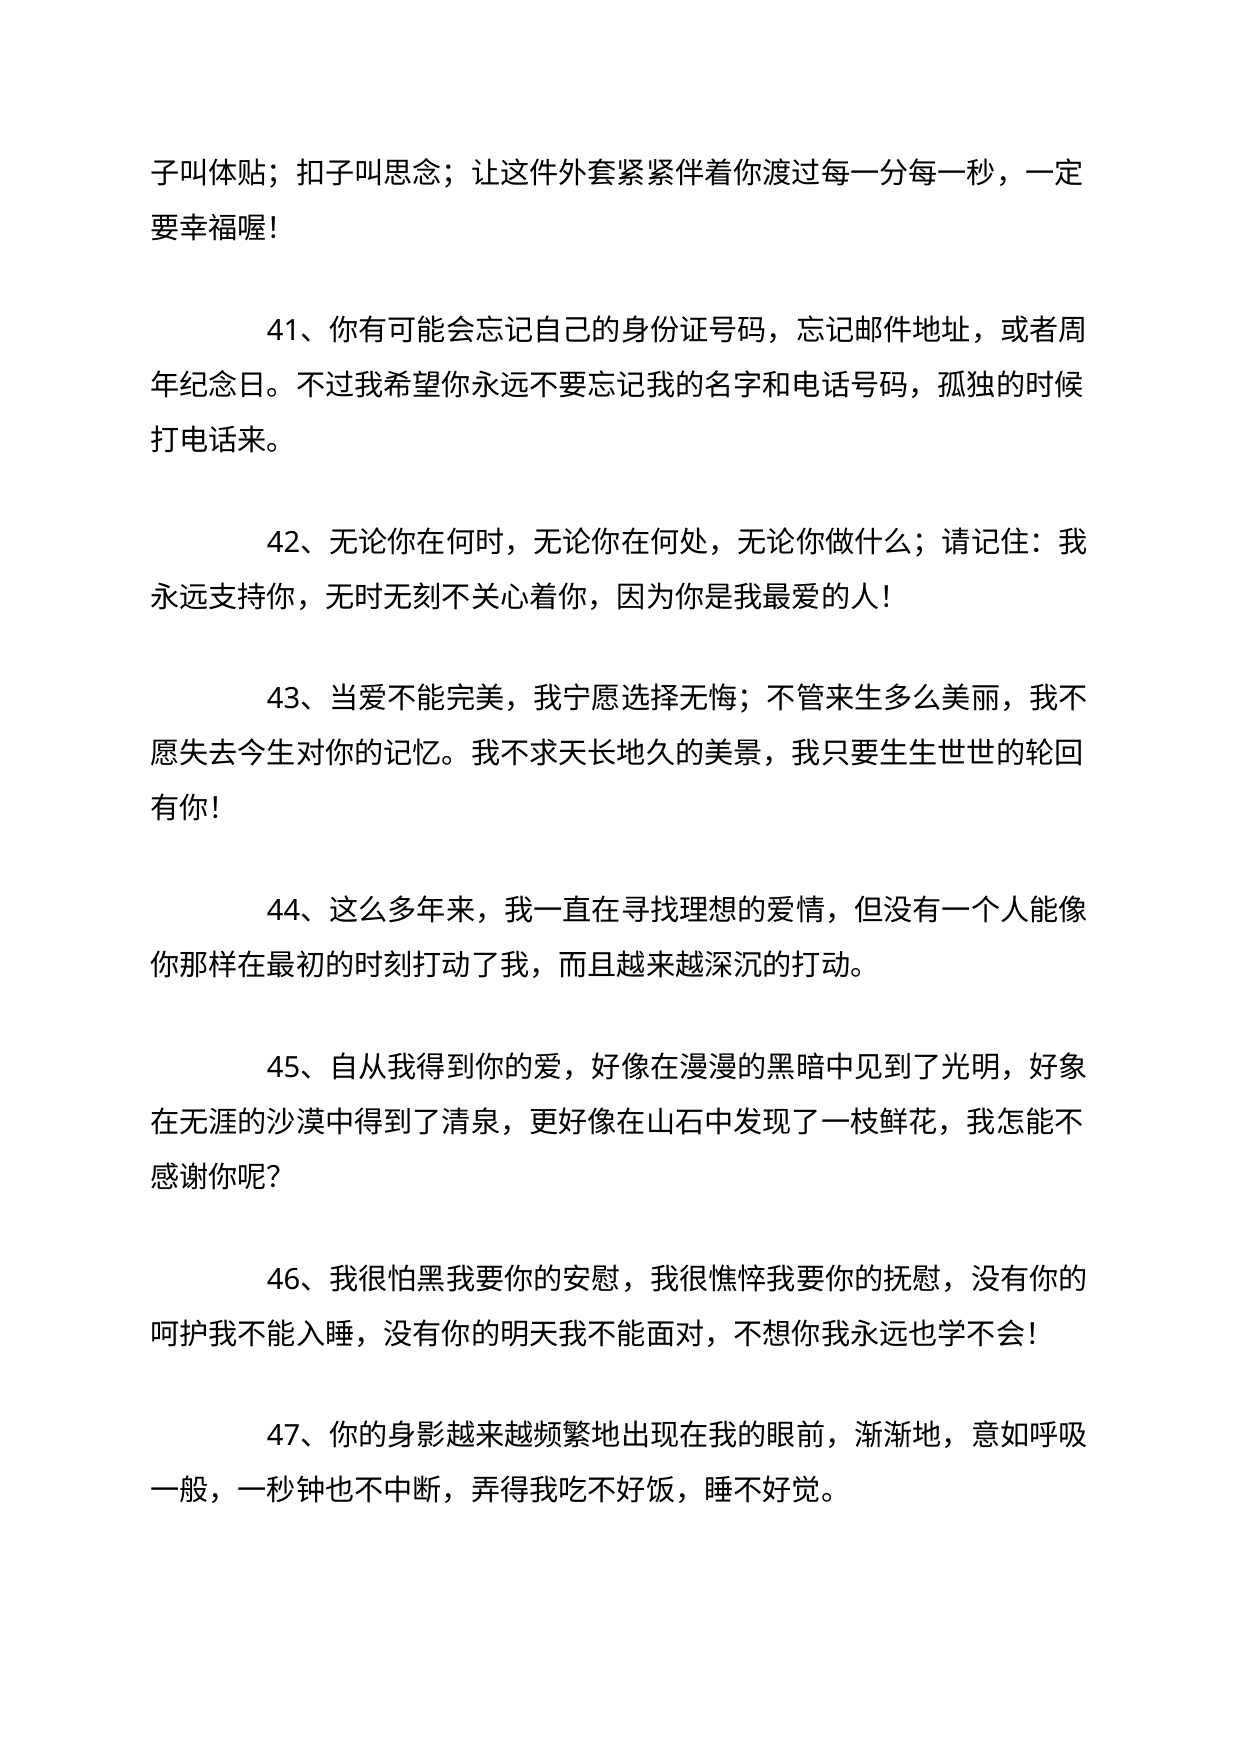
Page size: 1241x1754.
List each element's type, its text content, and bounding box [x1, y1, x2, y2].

text 42、无论你在何时，无论你在何处，无论你做什么；请记住：我永远支持你，无时无刻不关心着你，因为你是我最爱的人！ [150, 518, 1090, 616]
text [150, 150, 1090, 247]
text 41、你有可能会忘记自己的身份证号码，忘记邮件地址，或者周年纪念日。不过我希望你永远不要忘记我的名字和电话号码，孤独的时候打电话来。 [150, 307, 1090, 459]
text 47、你的身影越来越频繁地出现在我的眼前，渐渐地，意如呼吸一般，一秒钟也不中断，弄得我吃不好饭，睡不好觉。 [150, 1412, 1090, 1509]
text 46、我很怕黑我要你的安慰，我很憔悴我要你的抚慰，没有你的呵护我不能入睡，没有你的明天我不能面对，不想你我永远也学不会！ [150, 1255, 1090, 1352]
text 45、自从我得到你的爱，好像在漫漫的黑暗中见到了光明，好象在无涯的沙漠中得到了清泉，更好像在山石中发现了一枝鲜花，我怎能不感谢你呢？ [150, 1043, 1090, 1196]
text 44、这么多年来，我一直在寻找理想的爱情，但没有一个人能像你那样在最初的时刻打动了我，而且越来越深沉的打动。 [150, 887, 1090, 984]
text 43、当爱不能完美，我宁愿选择无悔；不管来生多么美丽，我不愿失去今生对你的记忆。我不求天长地久的美景，我只要生生世世的轮回有你！ [150, 675, 1090, 827]
